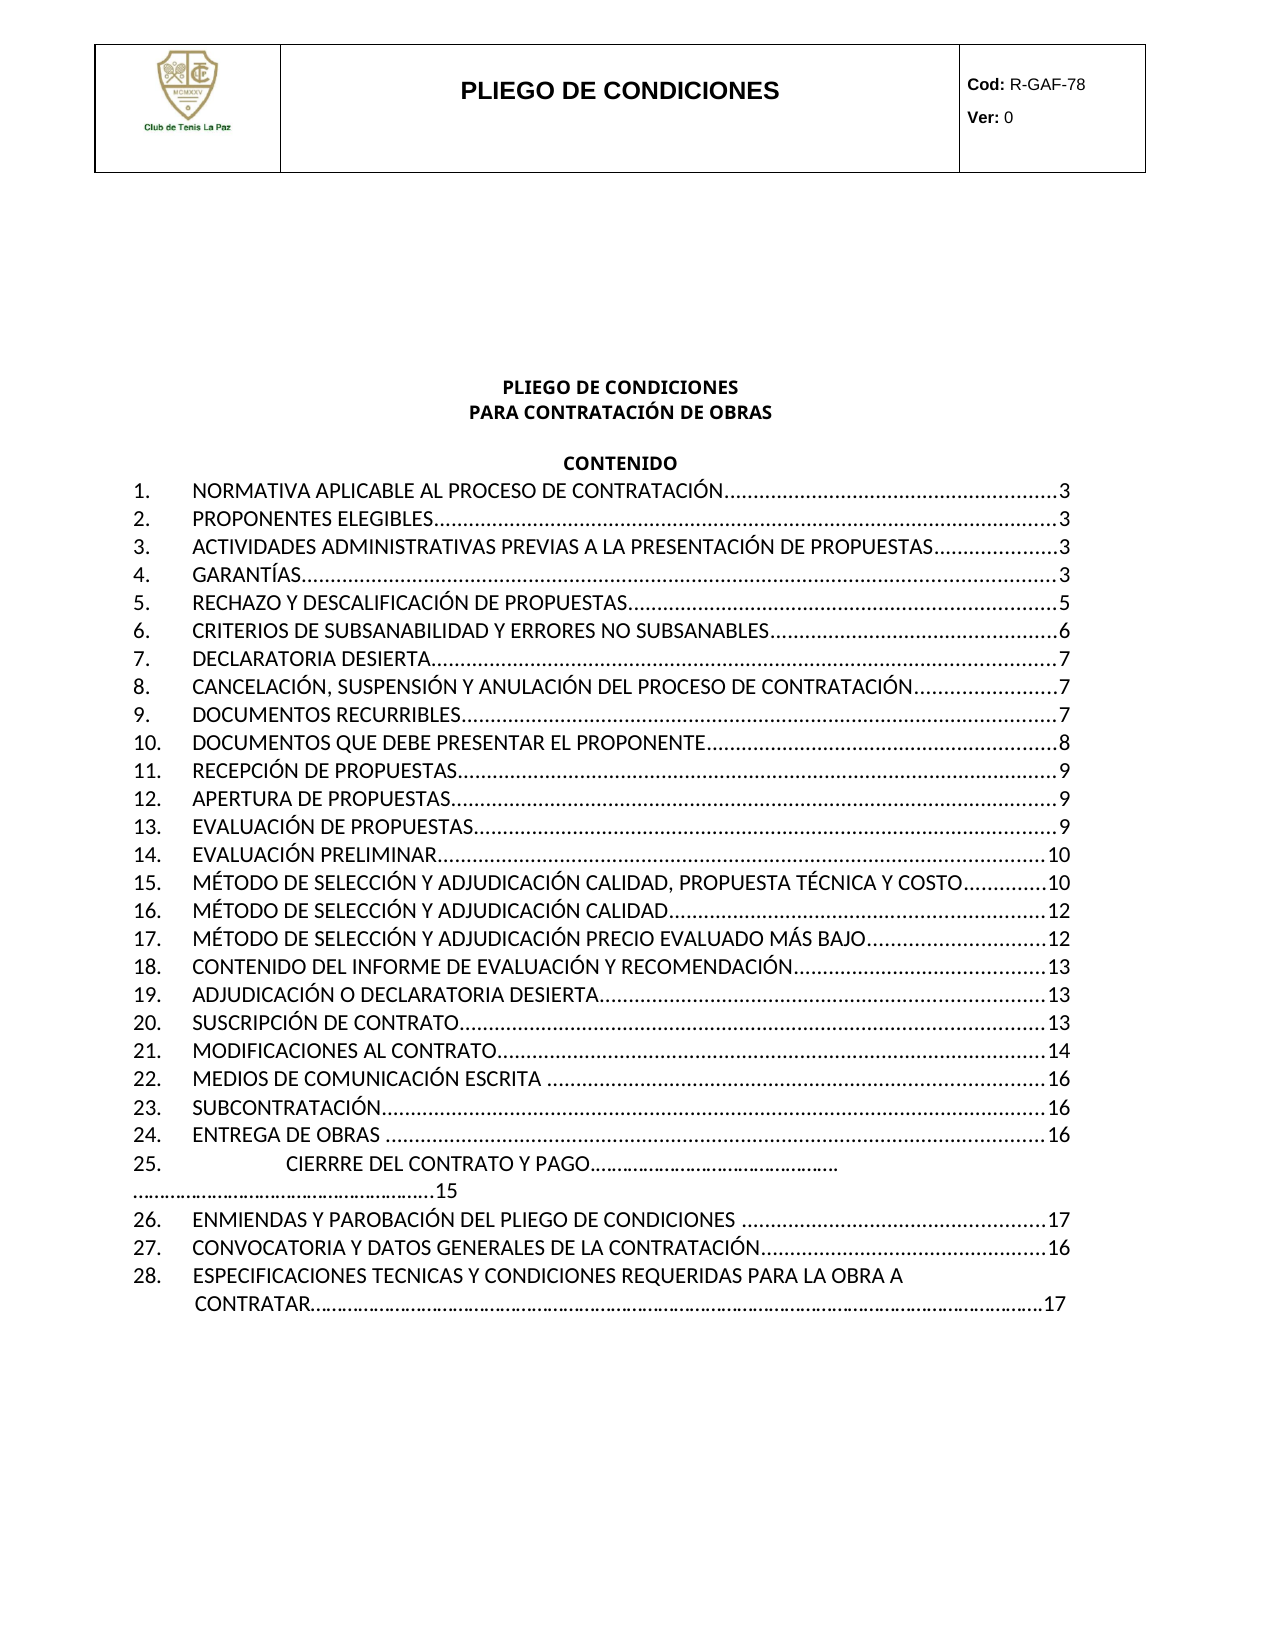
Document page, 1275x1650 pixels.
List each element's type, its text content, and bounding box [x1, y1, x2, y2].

text PLIEGO DE CONDICIONES [133, 374, 1107, 399]
text PARA CONTRATACIÓN DE OBRAS [133, 399, 1107, 425]
picture [142, 45, 233, 136]
